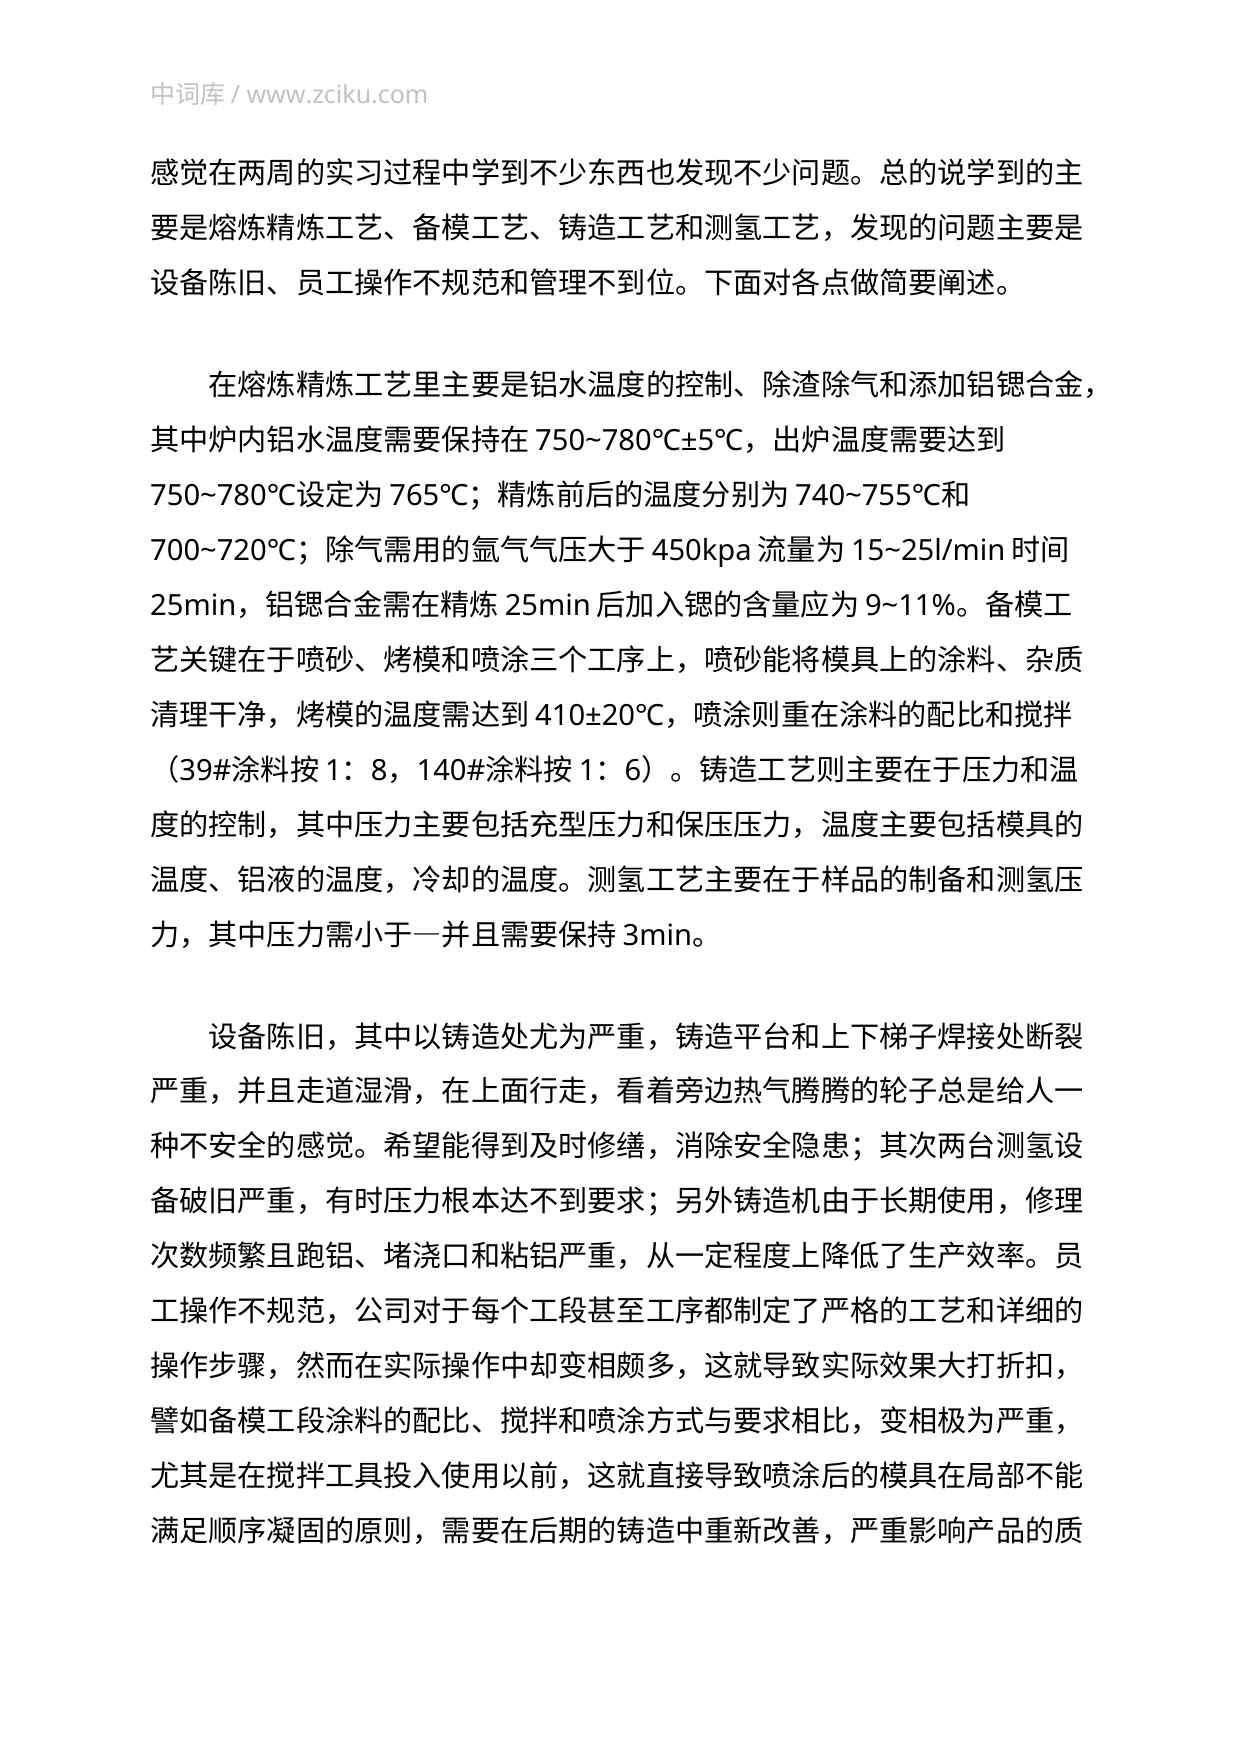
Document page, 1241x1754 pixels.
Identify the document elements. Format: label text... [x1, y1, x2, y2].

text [150, 150, 1090, 302]
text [150, 1013, 1090, 1549]
text 在熔炼精炼工艺里主要是铝水温度的控制、除渣除气和添加铝锶合金，其中炉内铝水温度需要保持在750~780℃±5℃，出炉温度需要达到750~780℃设定为765℃；精炼前后的温度分别为740~755℃和700~720℃；除气需用的氩气气压大于450kpa流量为15~25l/min时间25min，铝锶合金需在精炼25min后加入锶的含量应为9~11%。备模工艺关键在于喷砂、烤模和喷涂三个工序上，喷砂能将模具上的涂料、杂质清理干净，烤模的温度需达到410±20℃，喷涂则重在涂料的配比和搅拌（39#涂料按1：8，140#涂料按1：6）。铸造工艺则主要在于压力和温度的控制，其中压力主要包括充型压力和保压压力，温度主要包括模具的温度、铝液的温度，冷却的温度。测氢工艺主要在于样品的制备和测氢压力，其中压力需小于—并且需要保持3min。 [150, 362, 1090, 953]
